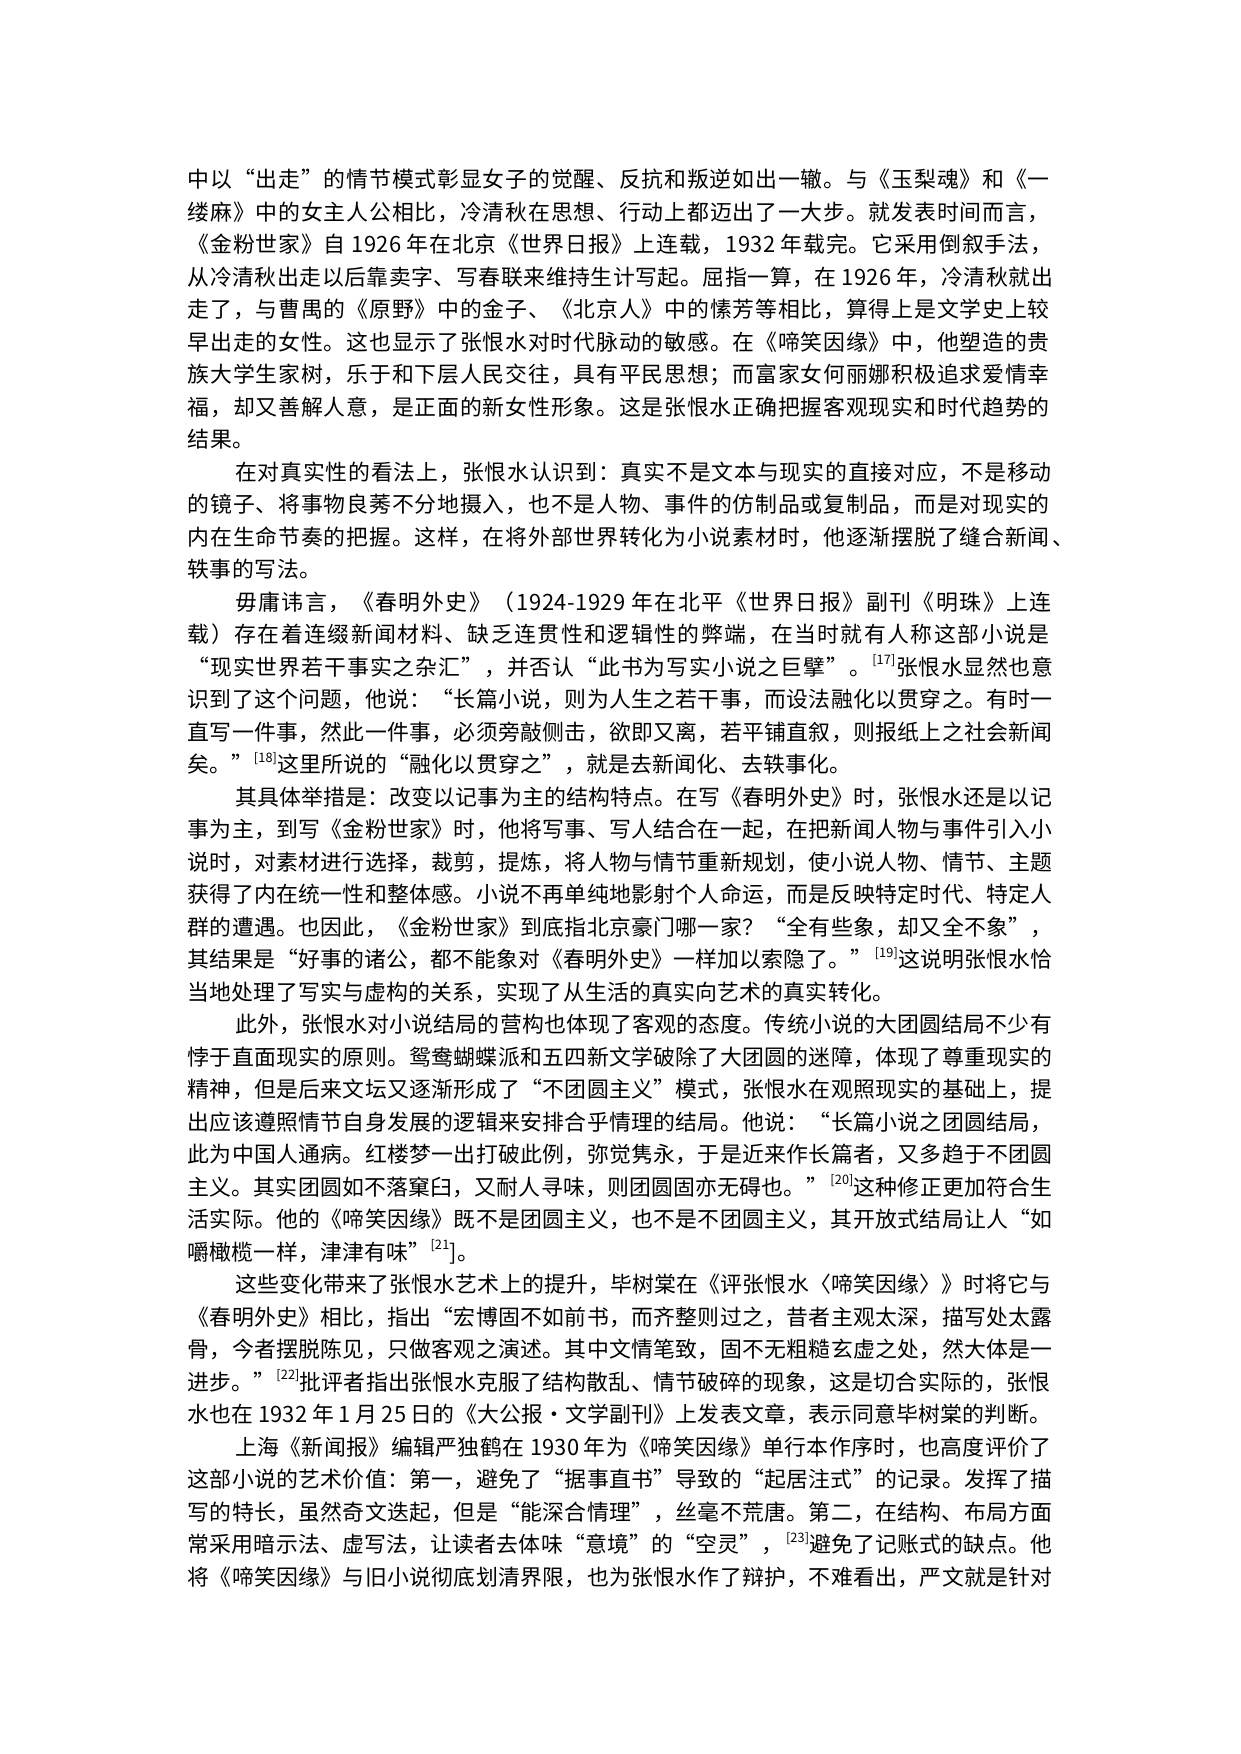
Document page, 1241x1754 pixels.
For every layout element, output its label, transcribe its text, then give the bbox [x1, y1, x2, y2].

text 此外，张恨水对小说结局的营构也体现了客观的态度。传统小说的大团圆结局不少有悖于直面现实的原则。鸳鸯蝴蝶派和五四新文学破除了大团圆的迷障，体现了尊重现实的精神，但是后来文坛又逐渐形成了“不团圆主义”模式，张恨水在观照现实的基础上，提出应该遵照情节自身发展的逻辑来安排合乎情理的结局。他说：“长篇小说之团圆结局，此为中国人通病。红楼梦一出打破此例，弥觉隽永，于是近来作长篇者，又多趋于不团圆主义。其实团圆如不落窠臼，又耐人寻味，则团圆固亦无碍也。”[20]这种修正更加符合生活实际。他的《啼笑因缘》既不是团圆主义，也不是不团圆主义，其开放式结局让人“如嚼橄榄一样，津津有味”[21]。 [187, 1007, 1053, 1267]
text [187, 162, 1053, 454]
text 在对真实性的看法上，张恨水认识到：真实不是文本与现实的直接对应，不是移动的镜子、将事物良莠不分地摄入，也不是人物、事件的仿制品或复制品，而是对现实的内在生命节奏的把握。这样，在将外部世界转化为小说素材时，他逐渐摆脱了缝合新闻、轶事的写法。 [187, 454, 1053, 584]
text 这些变化带来了张恨水艺术上的提升，毕树棠在《评张恨水〈啼笑因缘〉》时将它与《春明外史》相比，指出“宏博固不如前书，而齐整则过之，昔者主观太深，描写处太露骨，今者摆脱陈见，只做客观之演述。其中文情笔致，固不无粗糙玄虚之处，然大体是一进步。”[22]批评者指出张恨水克服了结构散乱、情节破碎的现象，这是切合实际的，张恨水也在1932年1月25日的《大公报•文学副刊》上发表文章，表示同意毕树棠的判断。 [187, 1267, 1053, 1429]
text 其具体举措是：改变以记事为主的结构特点。在写《春明外史》时，张恨水还是以记事为主，到写《金粉世家》时，他将写事、写人结合在一起，在把新闻人物与事件引入小说时，对素材进行选择，裁剪，提炼，将人物与情节重新规划，使小说人物、情节、主题获得了内在统一性和整体感。小说不再单纯地影射个人命运，而是反映特定时代、特定人群的遭遇。也因此，《金粉世家》到底指北京豪门哪一家？“全有些象，却又全不象”，其结果是“好事的诸公，都不能象对《春明外史》一样加以索隐了。”[19]这说明张恨水恰当地处理了写实与虚构的关系，实现了从生活的真实向艺术的真实转化。 [187, 779, 1053, 1007]
text 毋庸讳言，《春明外史》（1924-1929年在北平《世界日报》副刊《明珠》上连载）存在着连缀新闻材料、缺乏连贯性和逻辑性的弊端，在当时就有人称这部小说是“现实世界若干事实之杂汇”，并否认“此书为写实小说之巨擘”。[17]张恨水显然也意识到了这个问题，他说：“长篇小说，则为人生之若干事，而设法融化以贯穿之。有时一直写一件事，然此一件事，必须旁敲侧击，欲即又离，若平铺直叙，则报纸上之社会新闻矣。”[18]这里所说的“融化以贯穿之”，就是去新闻化、去轶事化。 [187, 584, 1053, 779]
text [187, 1429, 1053, 1592]
